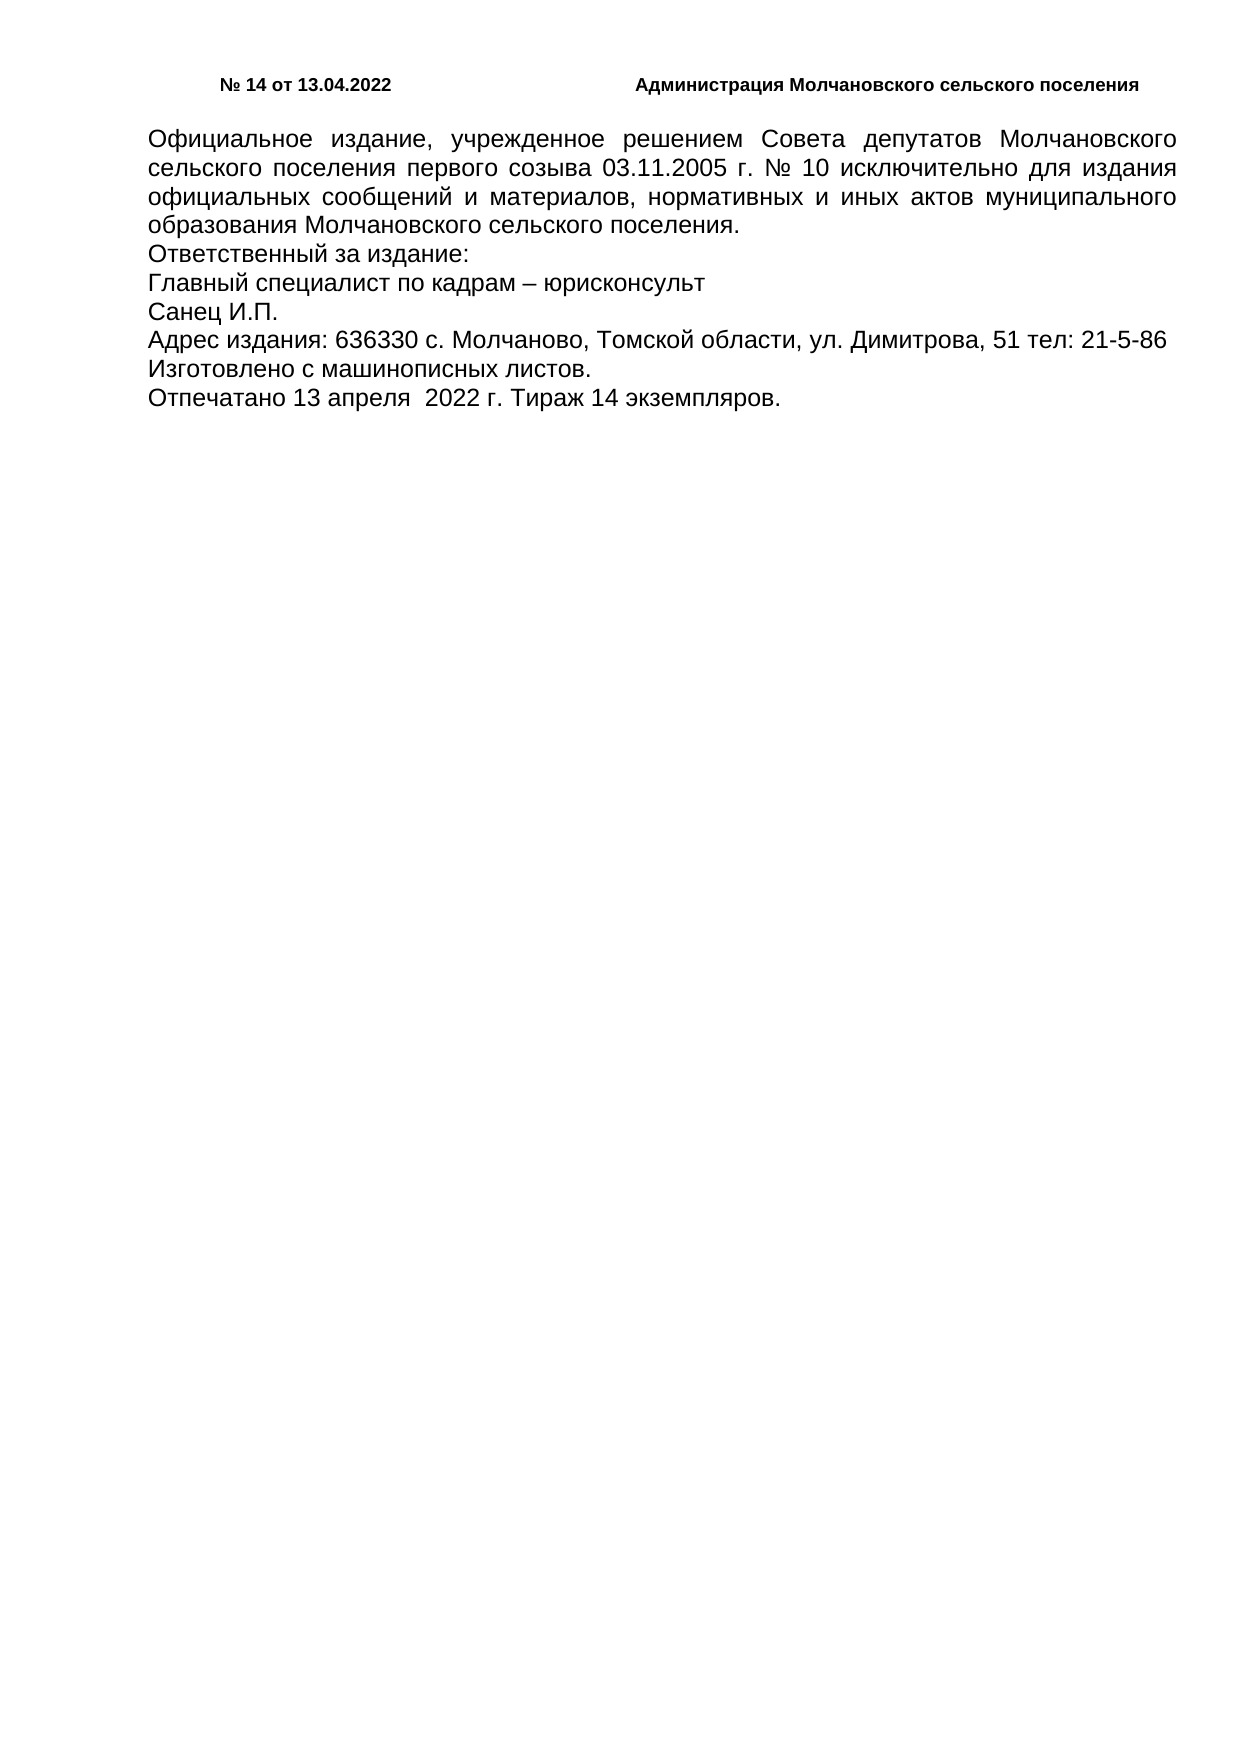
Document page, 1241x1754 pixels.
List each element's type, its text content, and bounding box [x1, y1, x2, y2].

text Санец И.П. [148, 297, 1181, 325]
text Ответственный за издание: [148, 239, 1181, 268]
text Отпечатано 13 апреля 2022 г. Тираж 14 экземпляров. [148, 383, 1181, 412]
text Главный специалист по кадрам – юрисконсульт [148, 268, 1181, 297]
text Официальное издание, учрежденное решением Совета депутатов Молчановского сельского поселения первого созыва 03.11.2005 г. № 10 исключительно для издания официальных сообщений и материалов, нормативных и иных актов муниципального образования Молчановского сельского поселения. [148, 124, 1178, 239]
text Изготовлено с машинописных листов. [148, 354, 1181, 383]
text Адрес издания: 636330 с. Молчаново, Томской области, ул. Димитрова, 51 тел: 21-5-86 [148, 325, 1181, 354]
